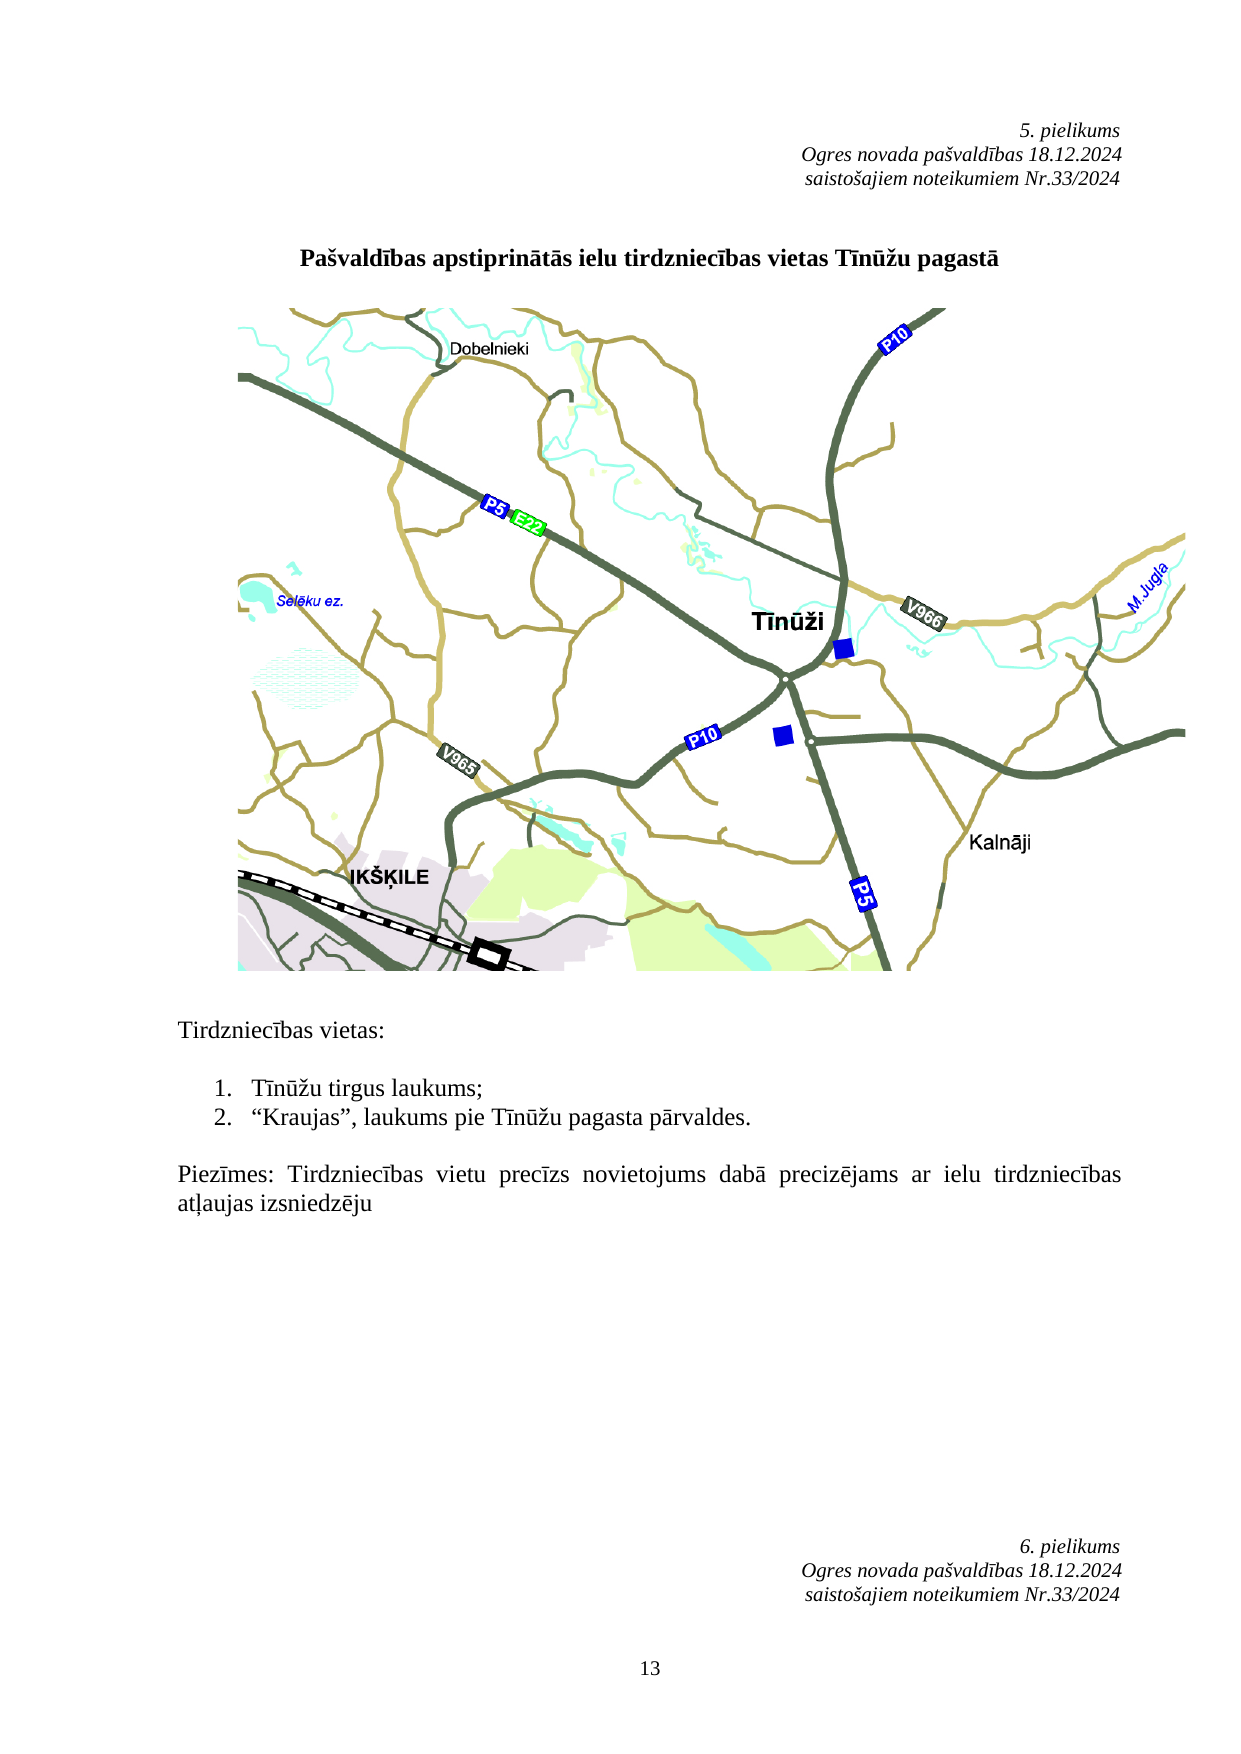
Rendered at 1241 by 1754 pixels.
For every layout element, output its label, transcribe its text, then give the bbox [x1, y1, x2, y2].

text saistošajiem noteikumiem Nr.33/2024 [177, 1582, 1122, 1606]
text 6. pielikums [177, 1534, 1122, 1558]
text Pašvaldības apstiprinātās ielu tirdzniecības vietas Tīnūžu pagastā [177, 243, 1122, 272]
text Piezīmes: Tirdzniecības vietu precīzs novietojums dabā precizējams ar ielu tirdzniecības atļaujas izsniedzēju [177, 1159, 1122, 1217]
text Ogres novada pašvaldības 18.12.2024 [177, 1558, 1122, 1582]
text Ogres novada pašvaldības 18.12.2024 [177, 142, 1122, 166]
list Tīnūžu tirgus laukums; [213, 1073, 1122, 1102]
list “Kraujas”, laukums pie Tīnūžu pagasta pārvaldes. [213, 1102, 1122, 1130]
text saistošajiem noteikumiem Nr.33/2024 [177, 166, 1122, 190]
picture [237, 308, 1186, 971]
text 5. pielikums [177, 118, 1122, 142]
